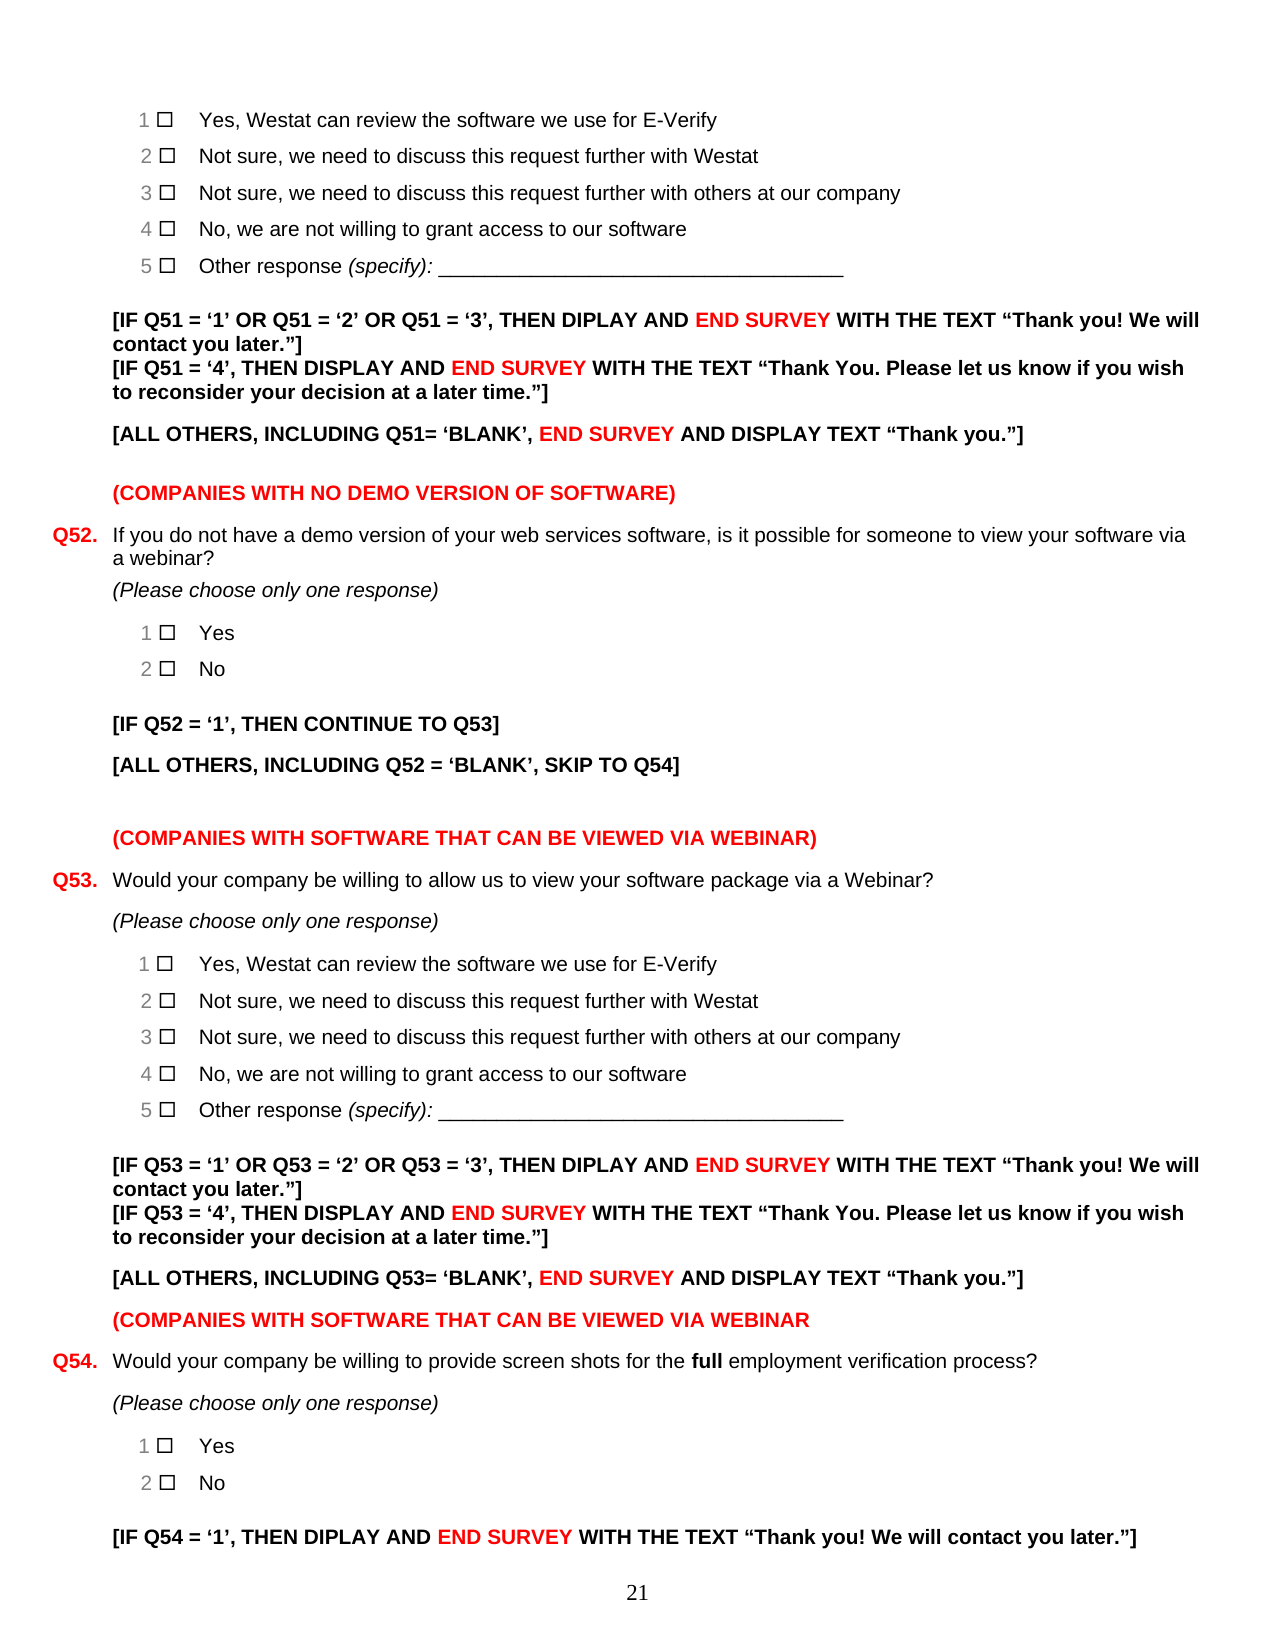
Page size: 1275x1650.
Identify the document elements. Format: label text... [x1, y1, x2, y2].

table_cell No [188, 1464, 1041, 1501]
table_cell Not sure, we need to discuss this request further with Westat [188, 138, 1041, 174]
list [IF Q51 = ‘4’, THEN DISPLAY AND END SURVEY WITH THE TEXT “Thank You. Please let us know if you wish to reconsider your decision at a later time.”] [112, 356, 1200, 404]
table_cell 2 [64, 651, 187, 687]
list [ALL OTHERS, INCLUDING Q53= ‘BLANK’, END SURVEY AND DISPLAY TEXT “Thank you.”] [112, 1267, 1200, 1290]
table_cell 3 [64, 1019, 187, 1056]
list Would your company be willing to provide screen shots for the full employment verification process? [52, 1351, 1200, 1373]
table_header Yes [188, 1428, 1041, 1464]
list (COMPANIES WITH NO DEMO VERSION OF SOFTWARE) [112, 482, 1200, 505]
table_header Yes [188, 614, 1041, 651]
list [IF Q53 = ‘4’, THEN DISPLAY AND END SURVEY WITH THE TEXT “Thank You. Please let us know if you wish to reconsider your decision at a later time.”] [112, 1201, 1200, 1248]
table_cell Not sure, we need to discuss this request further with Westat [188, 983, 1041, 1019]
table_header 1 [64, 1428, 187, 1464]
table_cell 2 [64, 1464, 187, 1501]
table_cell 2 [64, 983, 187, 1019]
table_header Yes, Westat can review the software we use for E-Verify [188, 946, 1041, 982]
list [IF Q52 = ‘1’, THEN CONTINUE TO Q53] [112, 711, 1200, 735]
list (COMPANIES WITH SOFTWARE THAT CAN BE VIEWED VIA WEBINAR [112, 1309, 1200, 1332]
table_cell 5 [64, 1092, 187, 1129]
list [IF Q54 = ‘1’, THEN DIPLAY AND END SURVEY WITH THE TEXT “Thank you! We will contact you later.”] [112, 1525, 1200, 1549]
table_cell 3 [64, 175, 187, 211]
table_cell Other response (specify): ___________________________________ [188, 248, 1041, 284]
list (Please choose only one response) [112, 910, 1200, 933]
table_cell 4 [64, 211, 187, 248]
table_header Yes, Westat can review the software we use for E-Verify [188, 101, 1041, 138]
table_cell No [188, 651, 1041, 687]
table_cell Not sure, we need to discuss this request further with others at our company [188, 175, 1041, 211]
list [IF Q51 = ‘1’ OR Q51 = ‘2’ OR Q51 = ‘3’, THEN DIPLAY AND END SURVEY WITH THE TEXT “Thank you! We will contact you later.”] [112, 308, 1200, 356]
list (Please choose only one response) [112, 1392, 1200, 1415]
table_cell 4 [64, 1056, 187, 1092]
list (COMPANIES WITH SOFTWARE THAT CAN BE VIEWED VIA WEBINAR) [112, 827, 1200, 850]
table_cell Other response (specify): ___________________________________ [188, 1092, 1041, 1129]
list (Please choose only one response) [112, 578, 1200, 602]
list [ALL OTHERS, INCLUDING Q51= ‘BLANK’, END SURVEY AND DISPLAY TEXT “Thank you.”] [112, 423, 1200, 446]
table_cell No, we are not willing to grant access to our software [188, 1056, 1041, 1092]
table_header 1 [64, 946, 187, 982]
table_cell 2 [64, 138, 187, 174]
table_cell No, we are not willing to grant access to our software [188, 211, 1041, 248]
table_cell 5 [64, 248, 187, 284]
table_cell Not sure, we need to discuss this request further with others at our company [188, 1019, 1041, 1056]
table_header 1 [64, 101, 187, 138]
list [ALL OTHERS, INCLUDING Q52 = ‘BLANK’, SKIP TO Q54] [112, 754, 1200, 777]
list Would your company be willing to allow us to view your software package via a Webinar? [52, 869, 1200, 892]
table_header 1 [64, 614, 187, 651]
list If you do not have a demo version of your web services software, is it possible for someone to view your software via a webinar? [52, 524, 1200, 569]
list [IF Q53 = ‘1’ OR Q53 = ‘2’ OR Q53 = ‘3’, THEN DIPLAY AND END SURVEY WITH THE TEXT “Thank you! We will contact you later.”] [112, 1153, 1200, 1201]
